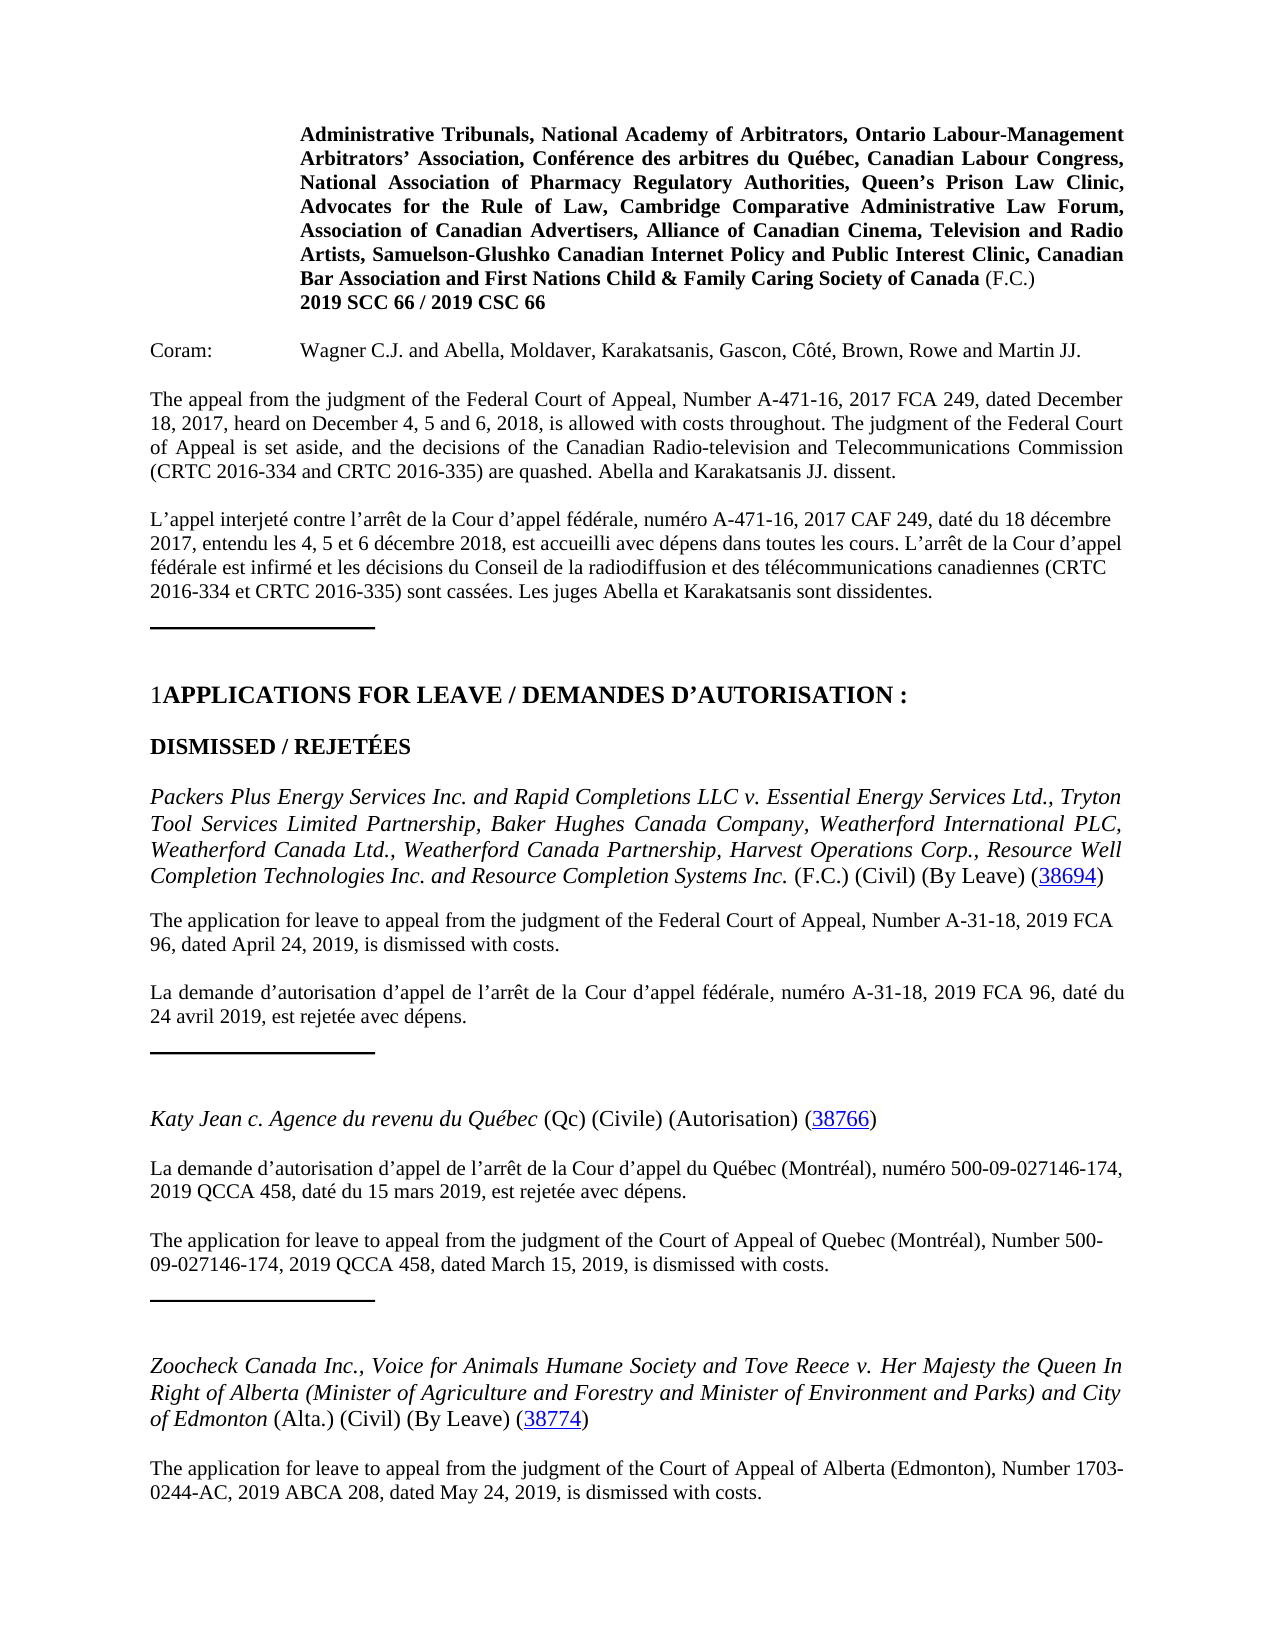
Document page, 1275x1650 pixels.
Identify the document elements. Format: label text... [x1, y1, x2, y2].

text 2019 SCC 66 / 2019 CSC 66 [300, 290, 1125, 314]
text Coram: Wagner C.J. and Abella, Moldaver, Karakatsanis, Gascon, Côté, Brown, Rowe and Martin JJ. [150, 338, 1125, 362]
text Katy Jean c. Agence du revenu du Québec (Qc) (Civile) (Autorisation) (38766) [150, 1105, 1125, 1131]
text Zoocheck Canada Inc., Voice for Animals Humane Society and Tove Reece v. Her Majesty the Queen In Right of Alberta (Minister of Agriculture and Forestry and Minister of Environment and Parks) and City of Edmonton (Alta.) (Civil) (By Leave) (38774) [150, 1353, 1125, 1432]
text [150, 122, 1125, 290]
text DISMISSED / REJETÉES [150, 733, 1125, 759]
text Packers Plus Energy Services Inc. and Rapid Completions LLC v. Essential Energy Services Ltd., Tryton Tool Services Limited Partnership, Baker Hughes Canada Company, Weatherford International PLC, Weatherford Canada Ltd., Weatherford Canada Partnership, Harvest Operations Corp., Resource Well Completion Technologies Inc. and Resource Completion Systems Inc. (F.C.) (Civil) (By Leave) (38694) [150, 783, 1125, 889]
text La demande d’autorisation d’appel de l’arrêt de la Cour d’appel du Québec (Montréal), numéro 500-09-027146-174, 2019 QCCA 458, daté du 15 mars 2019, est rejetée avec dépens. [150, 1155, 1125, 1203]
text The application for leave to appeal from the judgment of the Court of Appeal of Alberta (Edmonton), Number 1703-0244-AC, 2019 ABCA 208, dated May 24, 2019, is dismissed with costs. [150, 1456, 1125, 1504]
text La demande d’autorisation d’appel de l’arrêt de la Cour d’appel fédérale, numéro A-31-18, 2019 FCA 96, daté du 24 avril 2019, est rejetée avec dépens. [150, 980, 1125, 1028]
text APPLICATIONS FOR LEAVE / DEMANDES D’AUTORISATION : [150, 680, 1125, 709]
text The appeal from the judgment of the Federal Court of Appeal, Number A-471-16, 2017 FCA 249, dated December 18, 2017, heard on December 4, 5 and 6, 2018, is allowed with costs throughout. The judgment of the Federal Court of Appeal is set aside, and the decisions of the Canadian Radio-television and Telecommunications Commission (CRTC 2016-334 and CRTC 2016-335) are quashed. Abella and Karakatsanis JJ. dissent. [150, 387, 1125, 483]
text The application for leave to appeal from the judgment of the Federal Court of Appeal, Number A-31-18, 2019 FCA 96, dated April 24, 2019, is dismissed with costs. [150, 908, 1125, 956]
text L’appel interjeté contre l’arrêt de la Cour d’appel fédérale, numéro A-471-16, 2017 CAF 249, daté du 18 décembre 2017, entendu les 4, 5 et 6 décembre 2018, est accueilli avec dépens dans toutes les cours. L’arrêt de la Cour d’appel fédérale est infirmé et les décisions du Conseil de la radiodiffusion et des télécommunications canadiennes (CRTC 2016-334 et CRTC 2016-335) sont cassées. Les juges Abella et Karakatsanis sont dissidentes. [150, 507, 1125, 603]
text The application for leave to appeal from the judgment of the Court of Appeal of Quebec (Montréal), Number 500-09-027146-174, 2019 QCCA 458, dated March 15, 2019, is dismissed with costs. [150, 1228, 1125, 1276]
